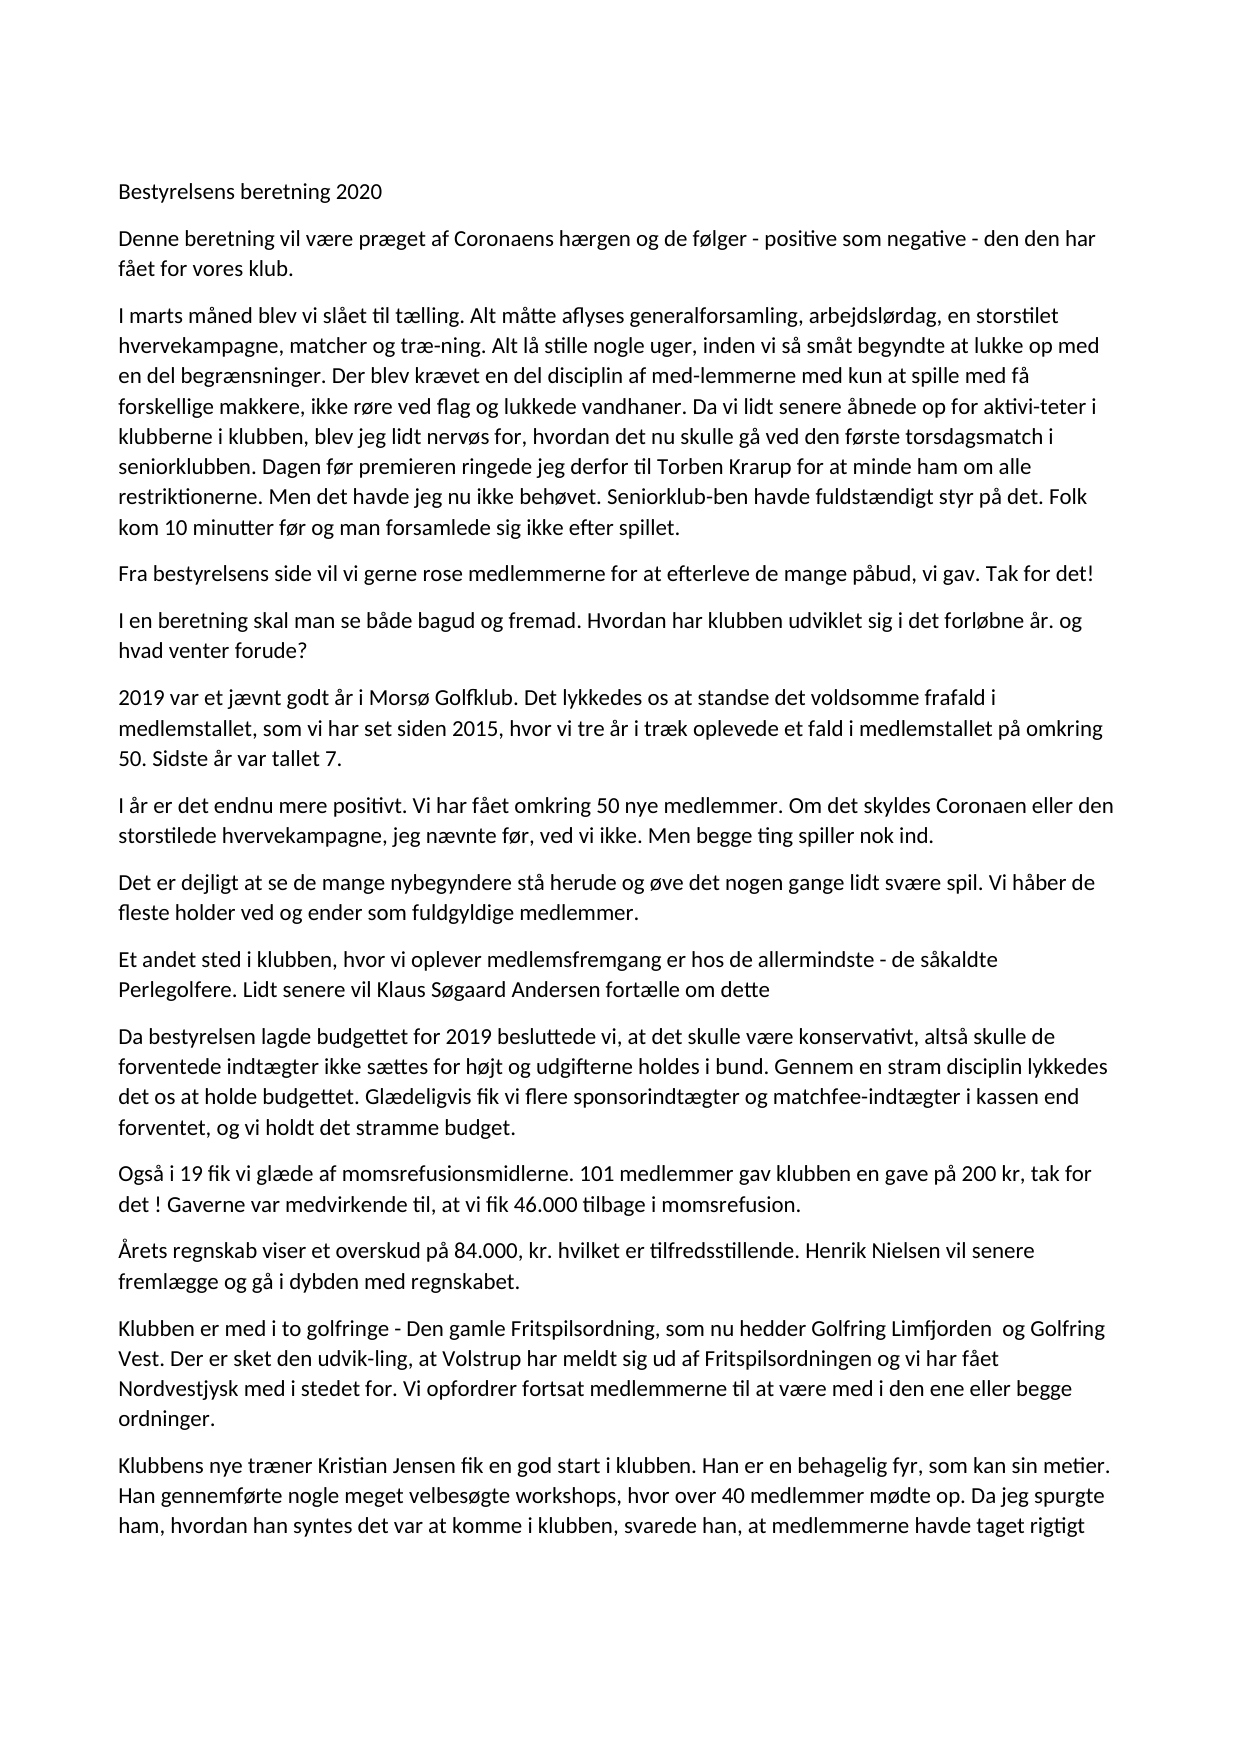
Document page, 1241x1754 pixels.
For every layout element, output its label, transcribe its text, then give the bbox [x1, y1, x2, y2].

text Da bestyrelsen lagde budgettet for 2019 besluttede vi, at det skulle være konservativt, altså skulle de forventede indtægter ikke sættes for højt og udgifterne holdes i bund. Gennem en stram disciplin lykkedes det os at holde budgettet. Glædeligvis fik vi flere sponsorindtægter og matchfee-indtægter i kassen end forventet, og vi holdt det stramme budget. [118, 1022, 1122, 1141]
text Det er dejligt at se de mange nybegyndere stå herude og øve det nogen gange lidt svære spil. Vi håber de fleste holder ved og ender som fuldgyldige medlemmer. [118, 868, 1122, 926]
text I en beretning skal man se både bagud og fremad. Hvordan har klubben udviklet sig i det forløbne år. og hvad venter forude? [118, 606, 1122, 664]
text I år er det endnu mere positivt. Vi har fået omkring 50 nye medlemmer. Om det skyldes Coronaen eller den storstilede hvervekampagne, jeg nævnte før, ved vi ikke. Men begge ting spiller nok ind. [118, 791, 1122, 849]
text Klubben er med i to golfringe - Den gamle Fritspilsordning, som nu hedder Golfring Limfjorden og Golfring Vest. Der er sket den udvik-ling, at Volstrup har meldt sig ud af Fritspilsordningen og vi har fået Nordvestjysk med i stedet for. Vi opfordrer fortsat medlemmerne til at være med i den ene eller begge ordninger. [118, 1314, 1122, 1432]
text 2019 var et jævnt godt år i Morsø Golfklub. Det lykkedes os at standse det voldsomme frafald i medlemstallet, som vi har set siden 2015, hvor vi tre år i træk oplevede et fald i medlemstallet på omkring 50. Sidste år var tallet 7. [118, 683, 1122, 772]
text Denne beretning vil være præget af Coronaens hærgen og de følger - positive som negative - den den har fået for vores klub. [118, 224, 1122, 282]
text Årets regnskab viser et overskud på 84.000, kr. hvilket er tilfredsstillende. Henrik Nielsen vil senere fremlægge og gå i dybden med regnskabet. [118, 1237, 1122, 1295]
text Fra bestyrelsens side vil vi gerne rose medlemmerne for at efterleve de mange påbud, vi gav. Tak for det! [118, 559, 1122, 587]
text Bestyrelsens beretning 2020 [118, 177, 1122, 205]
text I marts måned blev vi slået til tælling. Alt måtte aflyses generalforsamling, arbejdslørdag, en storstilet hvervekampagne, matcher og træ-ning. Alt lå stille nogle uger, inden vi så småt begyndte at lukke op med en del begrænsninger. Der blev krævet en del disciplin af med-lemmerne med kun at spille med få forskellige makkere, ikke røre ved flag og lukkede vandhaner. Da vi lidt senere åbnede op for aktivi-teter i klubberne i klubben, blev jeg lidt nervøs for, hvordan det nu skulle gå ved den første torsdagsmatch i seniorklubben. Dagen før premieren ringede jeg derfor til Torben Krarup for at minde ham om alle restriktionerne. Men det havde jeg nu ikke behøvet. Seniorklub-ben havde fuldstændigt styr på det. Folk kom 10 minutter før og man forsamlede sig ikke efter spillet. [118, 301, 1122, 541]
text Et andet sted i klubben, hvor vi oplever medlemsfremgang er hos de allermindste - de såkaldte Perlegolfere. Lidt senere vil Klaus Søgaard Andersen fortælle om dette [118, 945, 1122, 1003]
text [118, 1451, 1122, 1539]
text Også i 19 fik vi glæde af momsrefusionsmidlerne. 101 medlemmer gav klubben en gave på 200 kr, tak for det ! Gaverne var medvirkende til, at vi fik 46.000 tilbage i momsrefusion. [118, 1159, 1122, 1218]
